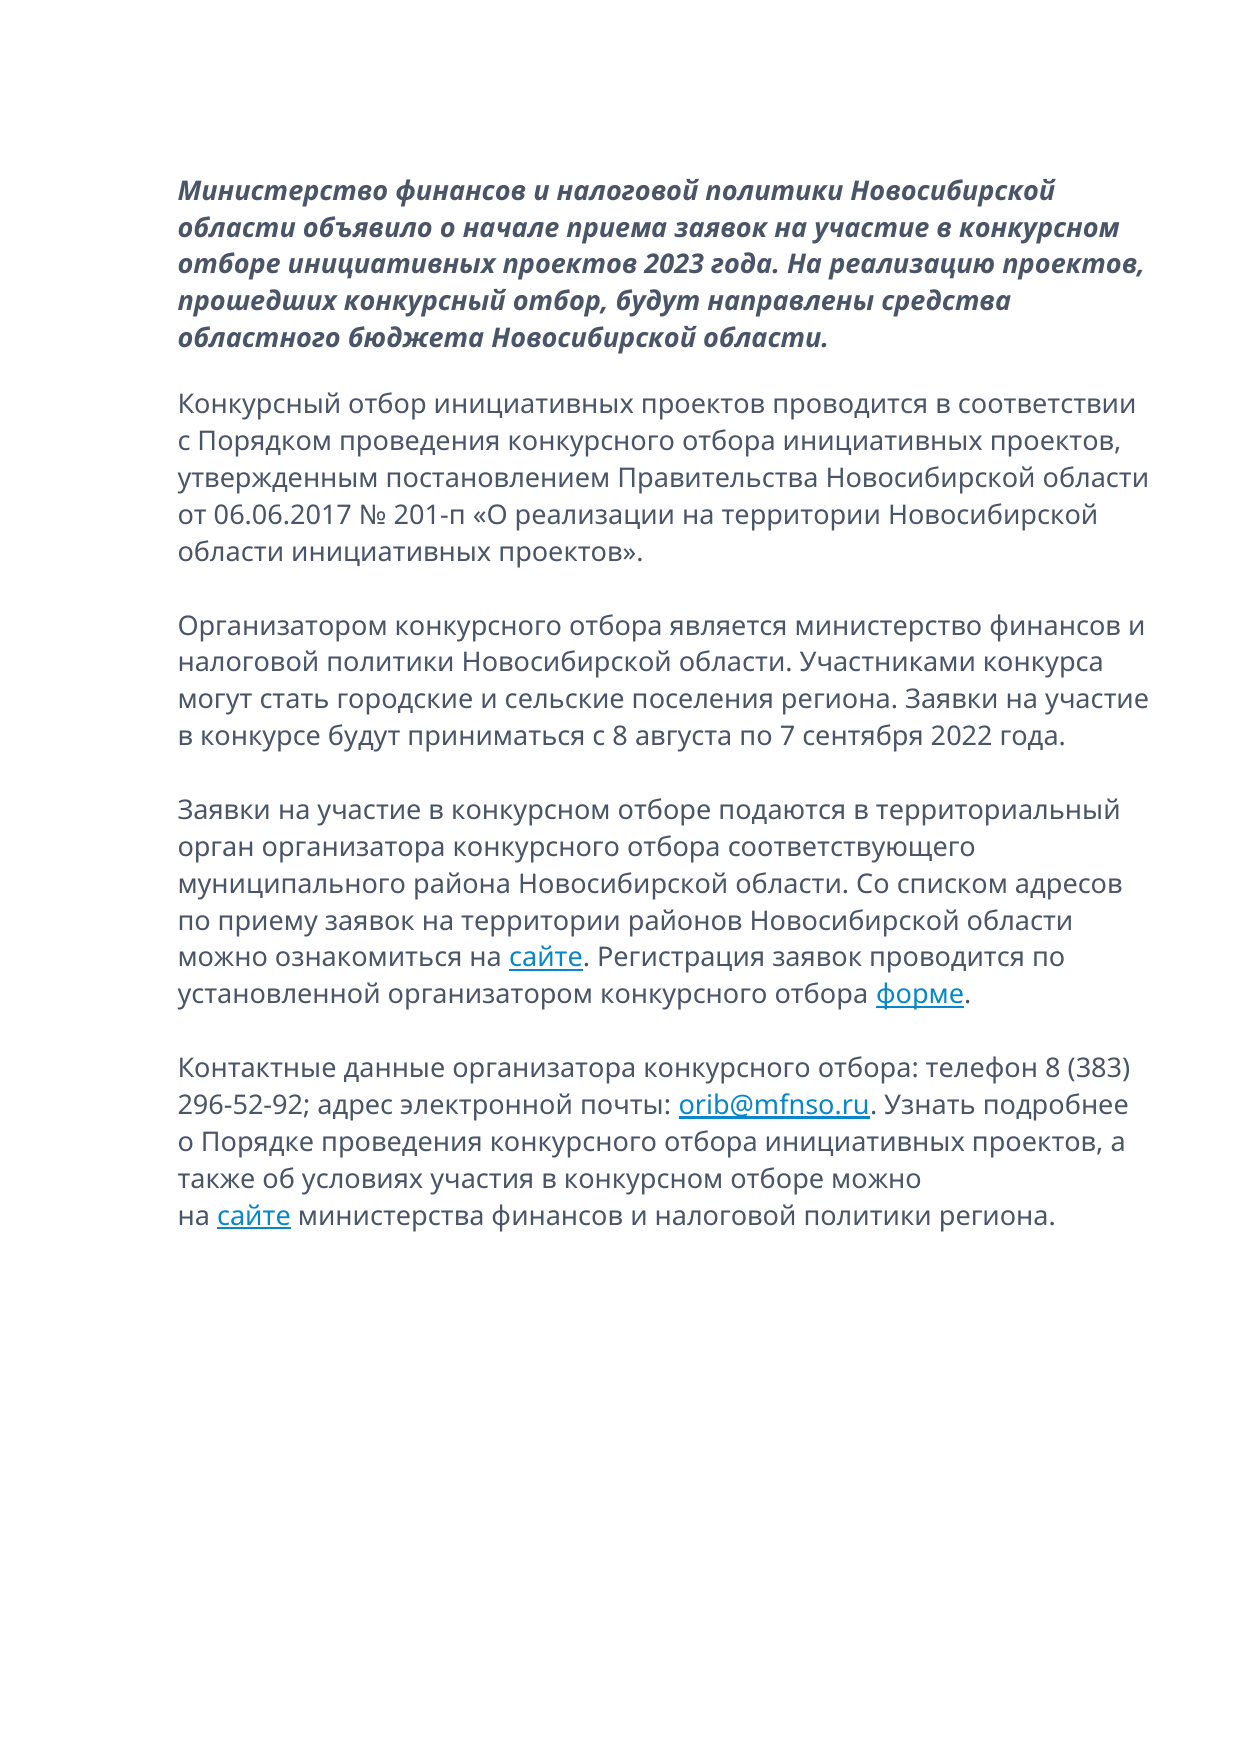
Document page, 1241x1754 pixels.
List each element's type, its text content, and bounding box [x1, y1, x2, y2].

text Конкурсный отбор инициативных проектов проводится в соответствии с Порядком проведения конкурсного отбора инициативных проектов, утвержденным постановлением Правительства Новосибирской области от 06.06.2017 № 201-п «О реализации на территории Новосибирской области инициативных проектов». Организатором конкурсного отбора является министерство финансов и налоговой политики Новосибирской области. Участниками конкурса могут стать городские и сельские поселения региона. Заявки на участие в конкурсе будут приниматься с 8 августа по 7 сентября 2022 года. Заявки на участие в конкурсном отборе подаются в территориальный орган организатора конкурсного отбора соответствующего муниципального района Новосибирской области. Со списком адресов по приему заявок на территории районов Новосибирской области можно ознакомиться на сайте. Регистрация заявок проводится по установленной организатором конкурсного отбора форме. Контактные данные организатора конкурсного отбора: телефон 8 (383) 296-52-92; адрес электронной почты: orib@mfnso.ru. Узнать подробнее о Порядке проведения конкурсного отбора инициативных проектов, а также об условиях участия в конкурсном отборе можно на сайте министерства финансов и налоговой политики региона. [177, 385, 1152, 1233]
text Министерство финансов и налоговой политики Новосибирской области объявило о начале приема заявок на участие в конкурсном отборе инициативных проектов 2023 года. На реализацию проектов, прошедших конкурсный отбор, будут направлены средства областного бюджета Новосибирской области. [177, 171, 1152, 356]
